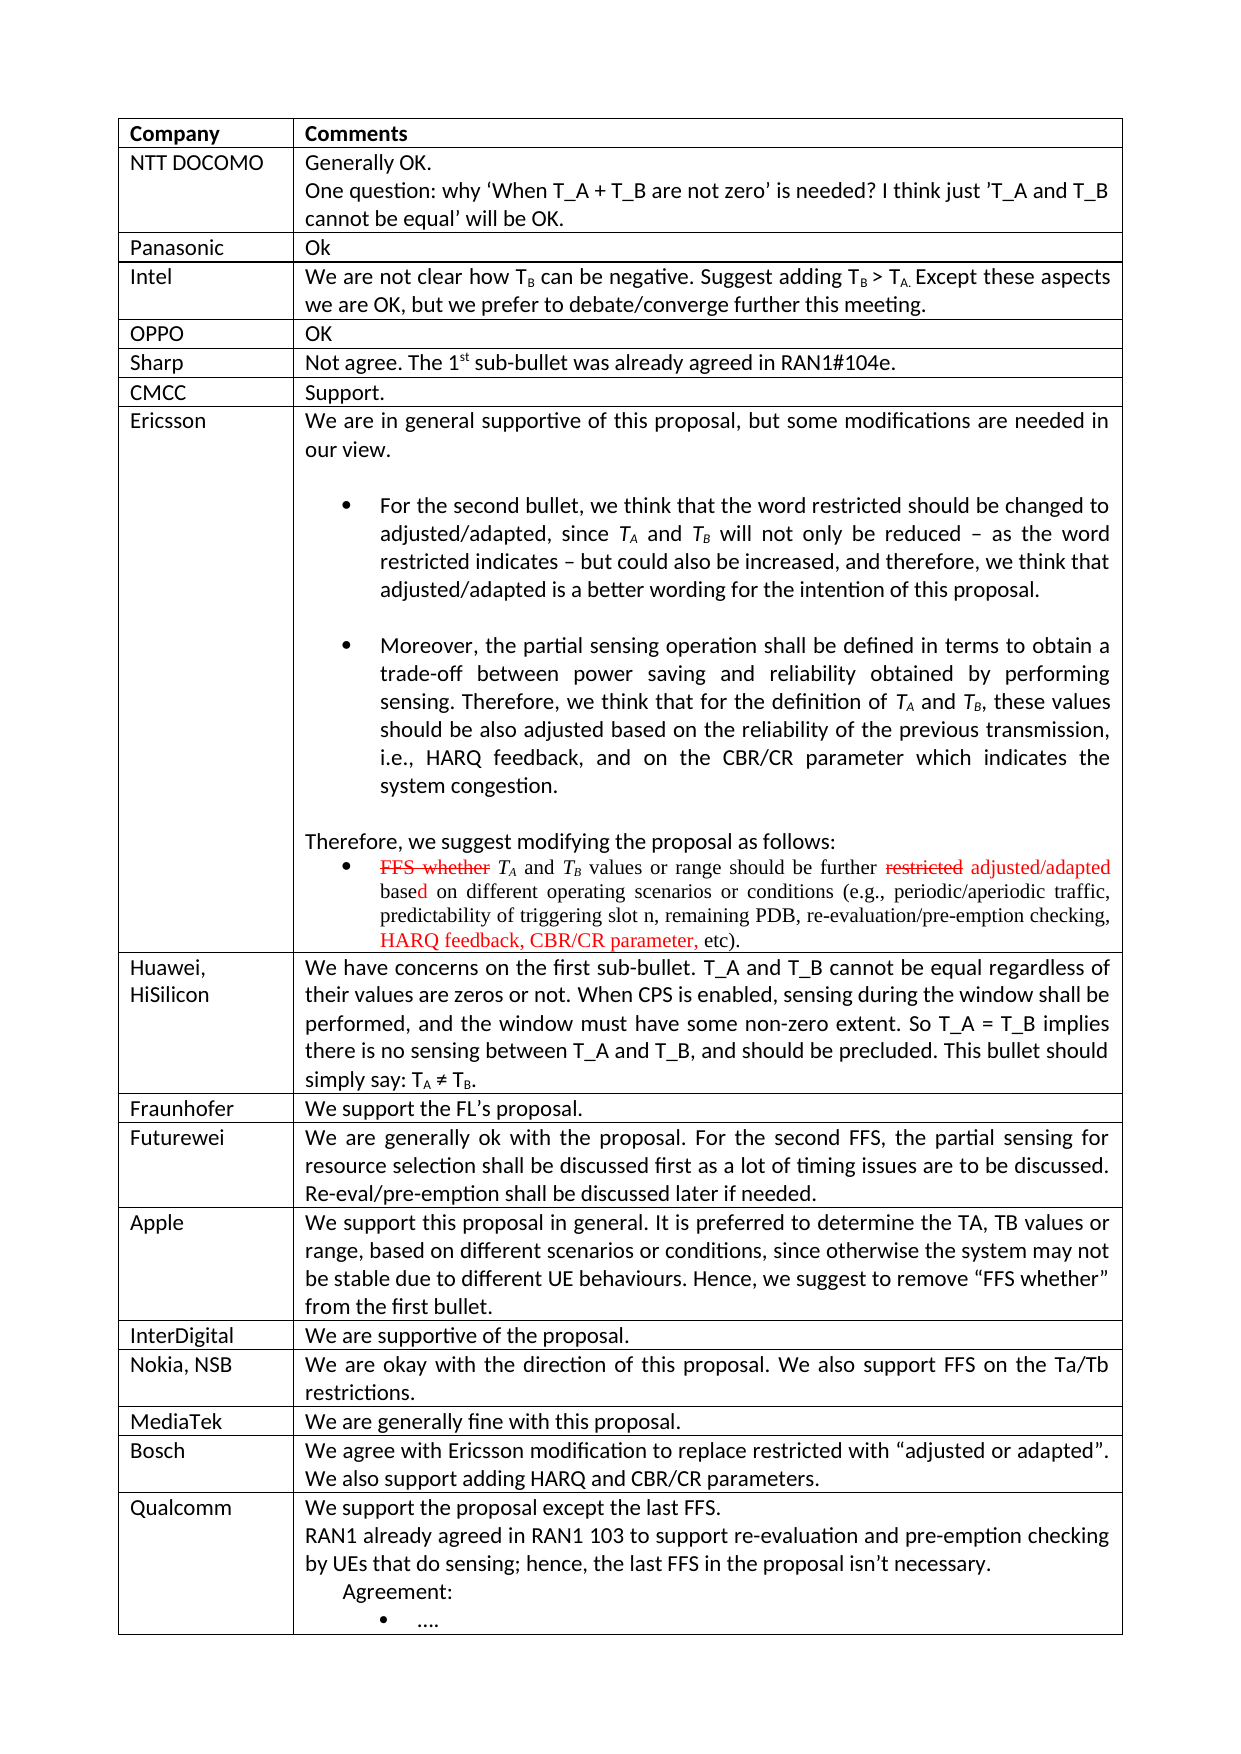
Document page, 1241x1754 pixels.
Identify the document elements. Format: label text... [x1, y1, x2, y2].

table_header Company [119, 119, 293, 147]
table_cell OPPO [119, 320, 293, 347]
table_cell Support. [294, 378, 1122, 406]
table_cell Panasonic [119, 233, 293, 261]
table_cell Fraunhofer [119, 1094, 293, 1122]
table_cell Generally OK. One question: why ‘When T_A + T_B are not zero’ is needed? I think just ’T_A and T_B cannot be equal’ will be OK. [294, 148, 1122, 232]
table_cell Bosch [119, 1436, 293, 1492]
table_cell We are generally ok with the proposal. For the second FFS, the partial sensing for resource selection shall be discussed first as a lot of timing issues are to be discussed. Re-eval/pre-emption shall be discussed later if needed. [294, 1123, 1122, 1207]
table_cell Ericsson [119, 407, 293, 952]
table_cell Intel [119, 263, 293, 318]
table_cell We are okay with the direction of this proposal. We also support FFS on the Ta/Tb restrictions. [294, 1350, 1122, 1406]
table_cell We support this proposal in general. It is preferred to determine the TA, TB values or range, based on different scenarios or conditions, since otherwise the system may not be stable due to different UE behaviours. Hence, we suggest to remove “FFS whether” from the first bullet. [294, 1208, 1122, 1320]
table_cell Sharp [119, 349, 293, 377]
table_cell We support the FL’s proposal. [294, 1094, 1122, 1122]
table_cell InterDigital [119, 1321, 293, 1349]
table_header Comments [294, 119, 1122, 147]
table_cell Ok [294, 233, 1122, 261]
table_cell We are not clear how TB can be negative. Suggest adding TB > TA. Except these aspects we are OK, but we prefer to debate/converge further this meeting. [294, 263, 1122, 318]
table_cell Apple [119, 1208, 293, 1320]
table_cell OK [294, 320, 1122, 347]
table_cell CMCC [119, 378, 293, 406]
table_cell We are in general supportive of this proposal, but some modifications are needed in our view. For the second bullet, we think that the word restricted should be changed to adjusted/adapted, since TA and TB will not only be reduced – as the word restricted indicates – but could also be increased, and therefore, we think that adjusted/adapted is a better wording for the intention of this proposal. Moreover, the partial sensing operation shall be defined in terms to obtain a trade-off between power saving and reliability obtained by performing sensing. Therefore, we think that for the definition of TA and TB, these values should be also adjusted based on the reliability of the previous transmission, i.e., HARQ feedback, and on the CBR/CR parameter which indicates the system congestion. Therefore, we suggest modifying the proposal as follows: FFS whether TA and TB values or range should be further restricted adjusted/adapted based on different operating scenarios or conditions (e.g., periodic/aperiodic traffic, predictability of triggering slot n, remaining PDB, re-evaluation/pre-emption checking, HARQ feedback, CBR/CR parameter, etc). [294, 407, 1122, 952]
table_cell Not agree. The 1st sub-bullet was already agreed in RAN1#104e. [294, 349, 1122, 377]
table_cell Qualcomm [119, 1493, 293, 1633]
table_cell Nokia, NSB [119, 1350, 293, 1406]
table_cell Futurewei [119, 1123, 293, 1207]
table_cell MediaTek [119, 1407, 293, 1435]
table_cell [294, 1493, 1122, 1633]
table_cell We agree with Ericsson modification to replace restricted with “adjusted or adapted”. We also support adding HARQ and CBR/CR parameters. [294, 1436, 1122, 1492]
table_cell Huawei, HiSilicon [119, 953, 293, 1093]
table_cell We are generally fine with this proposal. [294, 1407, 1122, 1435]
table_cell We have concerns on the first sub-bullet. T_A and T_B cannot be equal regardless of their values are zeros or not. When CPS is enabled, sensing during the window shall be performed, and the window must have some non-zero extent. So T_A = T_B implies there is no sensing between T_A and T_B, and should be precluded. This bullet should simply say: TA ≠ TB. [294, 953, 1122, 1093]
table_cell We are supportive of the proposal. [294, 1321, 1122, 1349]
table_cell NTT DOCOMO [119, 148, 293, 232]
